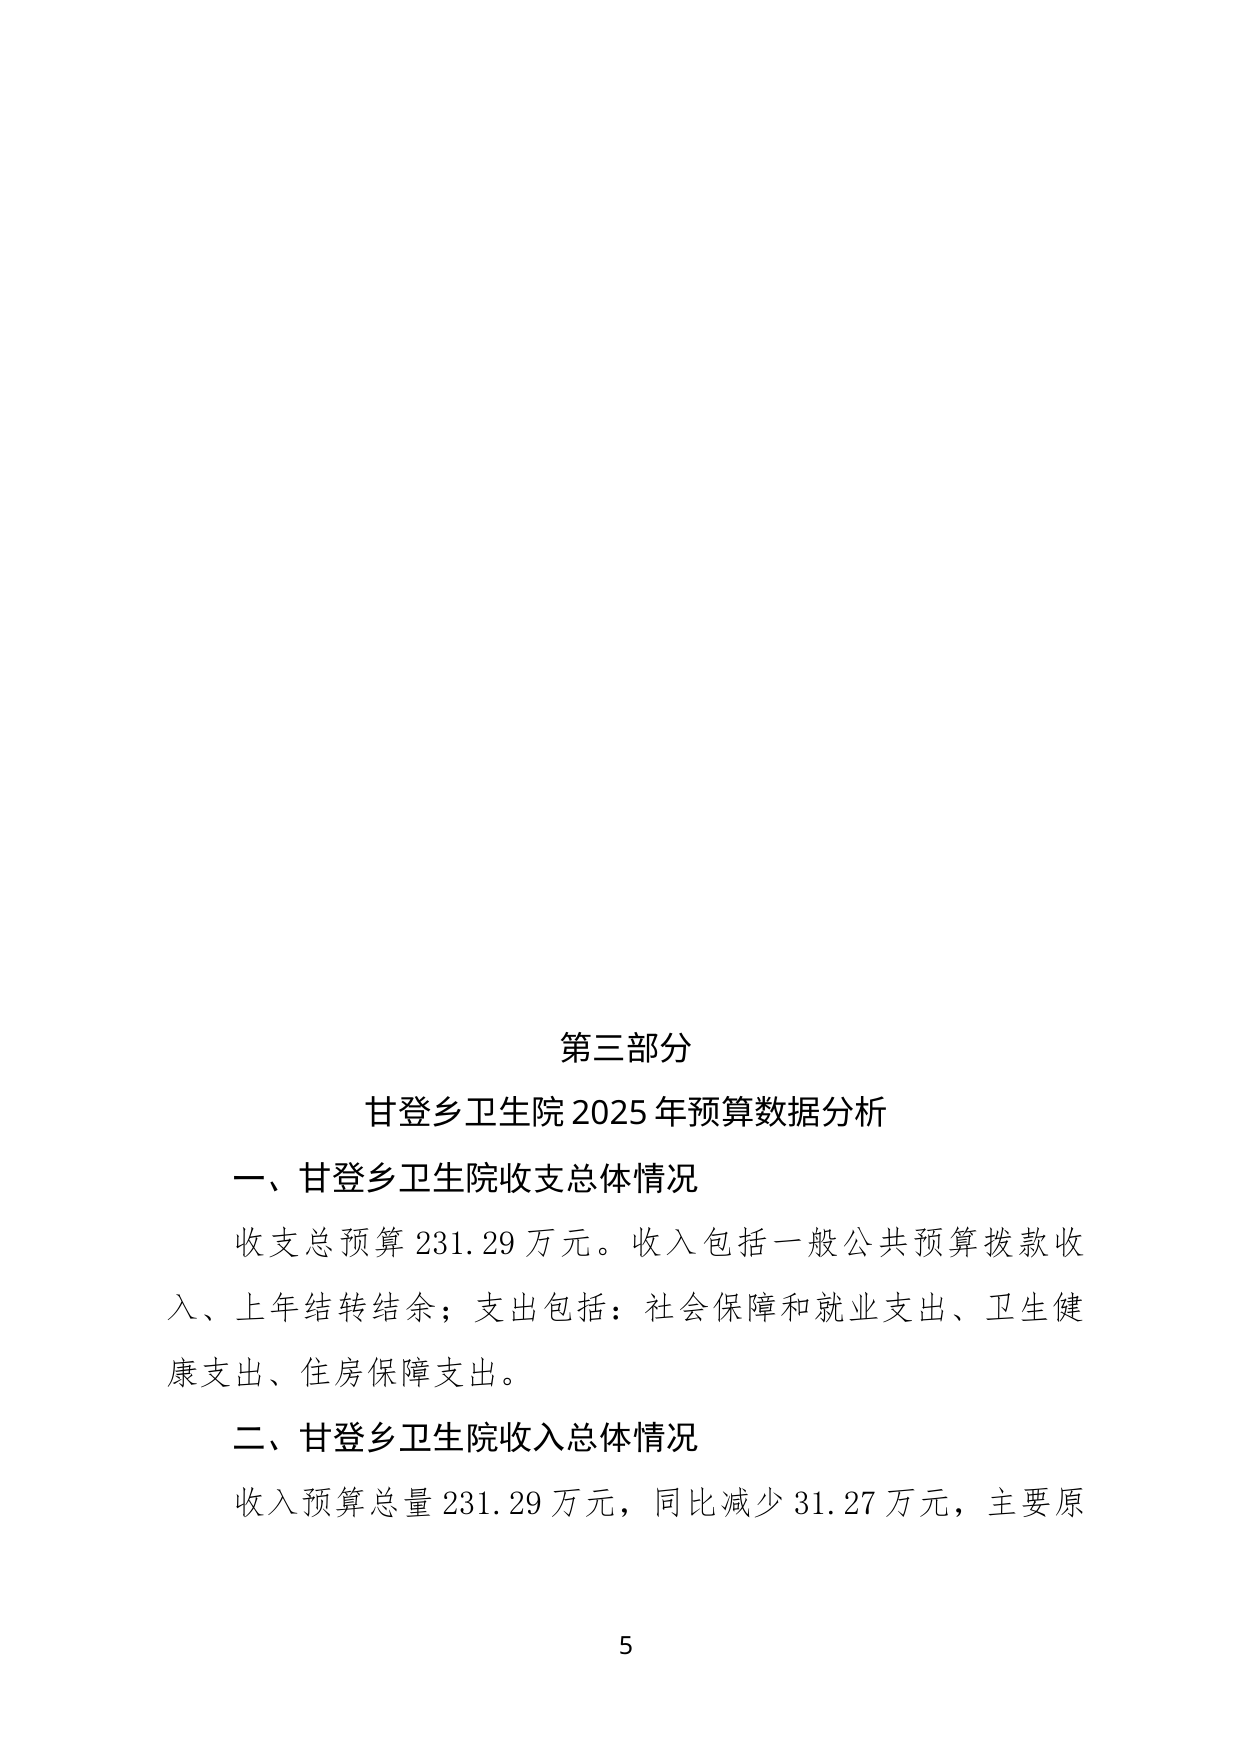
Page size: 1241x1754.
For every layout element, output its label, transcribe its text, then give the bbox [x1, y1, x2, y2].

text 甘登乡卫生院2025年预算数据分析 [165, 1078, 1087, 1143]
text 第三部分 [165, 1013, 1087, 1078]
text 收支总预算231.29万元。收入包括一般公共预算拨款收入、上年结转结余；支出包括：社会保障和就业支出、卫生健康支出、住房保障支出。 [165, 1208, 1087, 1403]
text 一、甘登乡卫生院收支总体情况 [165, 1143, 1087, 1208]
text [165, 1468, 1087, 1533]
text 二、甘登乡卫生院收入总体情况 [165, 1403, 1087, 1468]
